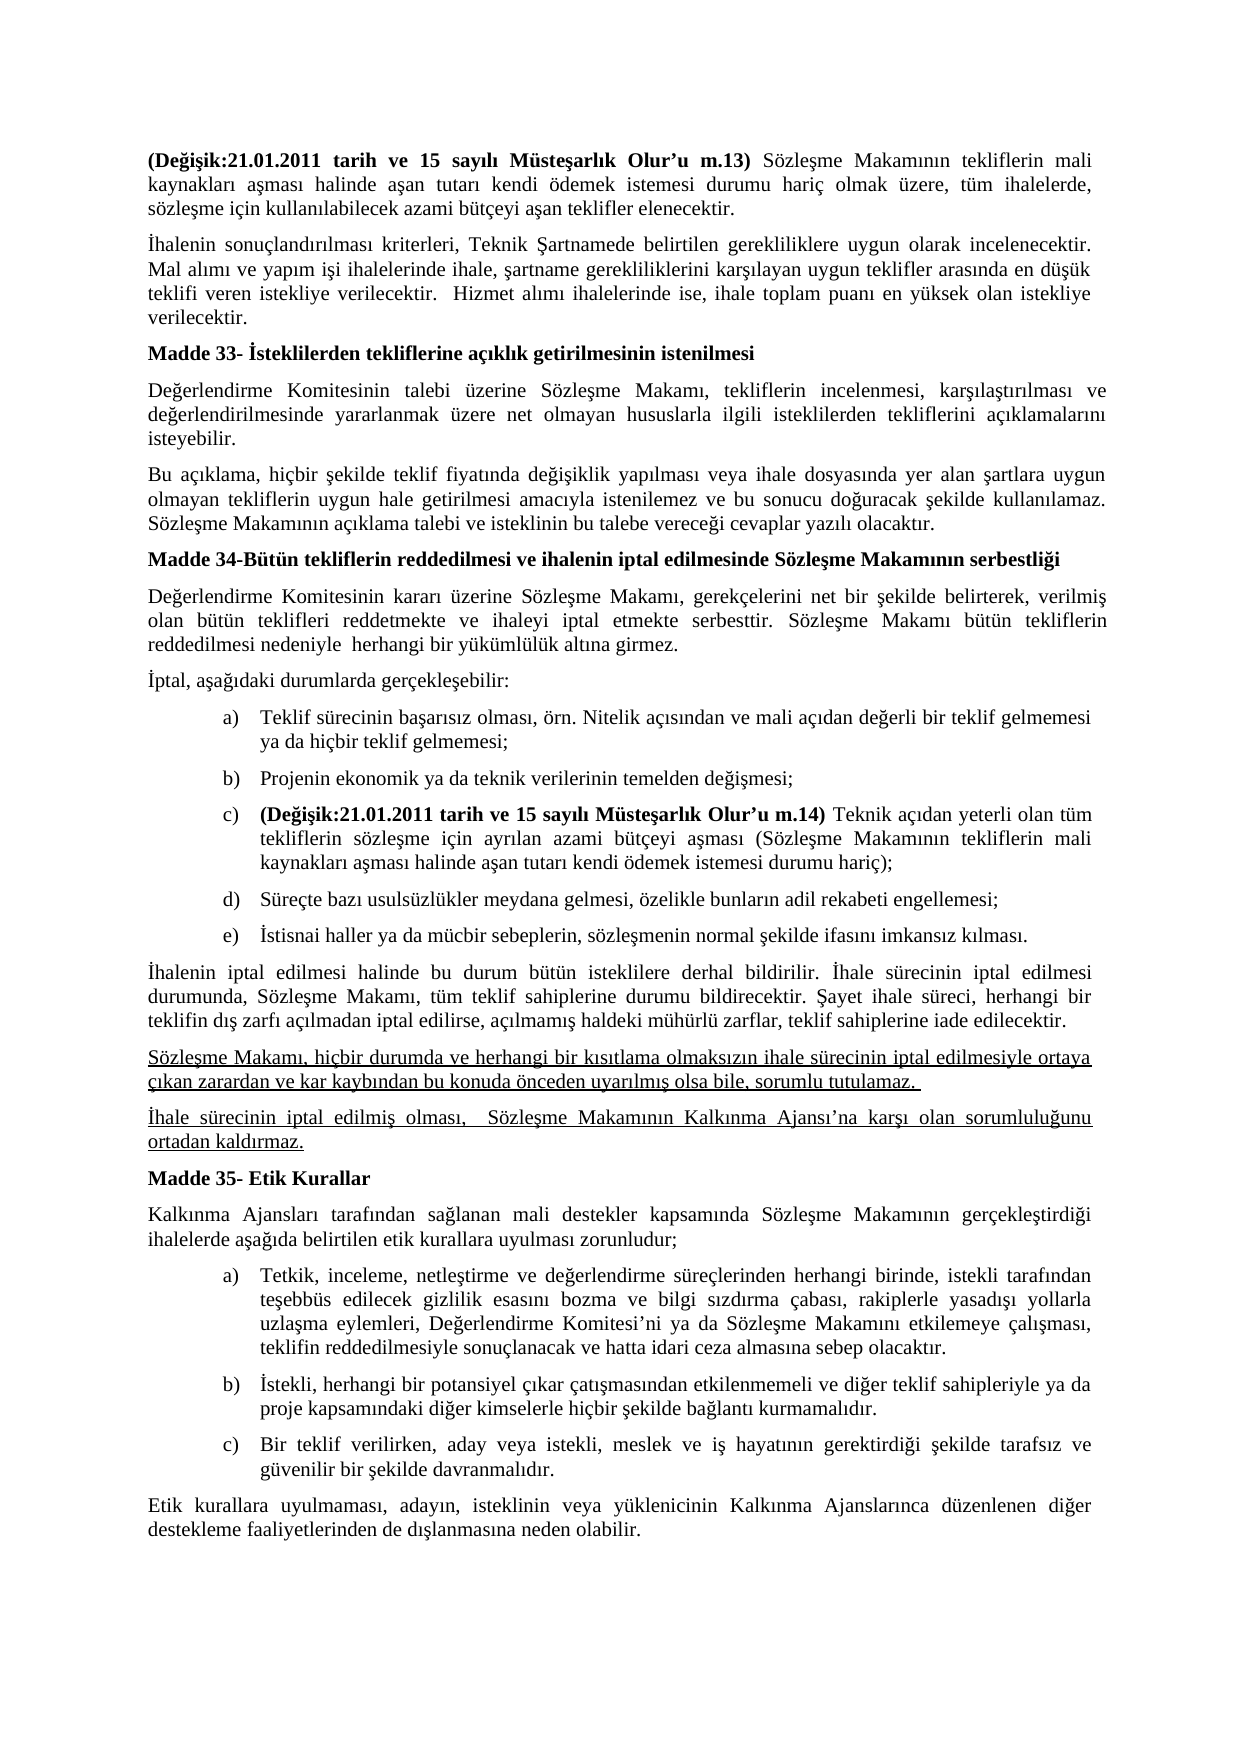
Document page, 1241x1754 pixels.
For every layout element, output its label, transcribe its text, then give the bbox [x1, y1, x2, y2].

list Bir teklif verilirken, aday veya istekli, meslek ve iş hayatının gerektirdiği şekilde tarafsız ve güvenilir bir şekilde davranmalıdır. [223, 1432, 1093, 1481]
list Tetkik, inceleme, netleştirme ve değerlendirme süreçlerinden herhangi birinde, istekli tarafından teşebbüs edilecek gizlilik esasını bozma ve bilgi sızdırma çabası, rakiplerle yasadışı yollarla uzlaşma eylemleri, Değerlendirme Komitesi’ni ya da Sözleşme Makamını etkilemeye çalışması, teklifin reddedilmesiyle sonuçlanacak ve hatta idari ceza almasına sebep olacaktır. [223, 1263, 1093, 1359]
list İstekli, herhangi bir potansiyel çıkar çatışmasından etkilenmemeli ve diğer teklif sahipleriyle ya da proje kapsamındaki diğer kimselerle hiçbir şekilde bağlantı kurmamalıdır. [223, 1372, 1093, 1420]
text Madde 35- Etik Kurallar [148, 1166, 1093, 1190]
text Sözleşme Makamı, hiçbir durumda ve herhangi bir kısıtlama olmaksızın ihale sürecinin iptal edilmesiyle ortaya çıkan zarardan ve kar kaybından bu konuda önceden uyarılmış olsa bile, sorumlu tutulamaz. [148, 1044, 1093, 1093]
list Projenin ekonomik ya da teknik verilerinin temelden değişmesi; [223, 766, 1093, 789]
list Süreçte bazı usulsüzlükler meydana gelmesi, özelikle bunların adil rekabeti engellemesi; [223, 887, 1093, 911]
text İhale sürecinin iptal edilmiş olması, Sözleşme Makamının Kalkınma Ajansı’na karşı olan sorumluluğunu ortadan kaldırmaz. [148, 1105, 1093, 1126]
text Değerlendirme Komitesinin kararı üzerine Sözleşme Makamı, gerekçelerini net bir şekilde belirterek, verilmiş olan bütün teklifleri reddetmekte ve ihaleyi iptal etmekte serbesttir. Sözleşme Makamı bütün tekliflerin reddedilmesi nedeniyle herhangi bir yükümlülük altına girmez. [148, 584, 1107, 656]
text Madde 33- İsteklilerden tekliflerine açıklık getirilmesinin istenilmesi [148, 341, 1107, 365]
text İhale sürecinin iptal edilmiş olması, Sözleşme Makamının Kalkınma Ajansı’na karşı olan sorumluluğunu ortadan kaldırmaz. [148, 1127, 1093, 1153]
text İptal, aşağıdaki durumlarda gerçekleşebilir: [148, 668, 1093, 692]
list İstisnai haller ya da mücbir sebeplerin, sözleşmenin normal şekilde ifasını imkansız kılması. [223, 923, 1093, 947]
text Kalkınma Ajansları tarafından sağlanan mali destekler kapsamında Sözleşme Makamının gerçekleştirdiği ihalelerde aşağıda belirtilen etik kurallara uyulması zorunludur; [148, 1202, 1093, 1251]
text Madde 34-Bütün tekliflerin reddedilmesi ve ihalenin iptal edilmesinde Sözleşme Makamının serbestliği [148, 547, 1107, 571]
text Değerlendirme Komitesinin talebi üzerine Sözleşme Makamı, tekliflerin incelenmesi, karşılaştırılması ve değerlendirilmesinde yararlanmak üzere net olmayan hususlarla ilgili isteklilerden tekliflerini açıklamalarını isteyebilir. [148, 378, 1107, 450]
text (Değişik:21.01.2011 tarih ve 15 sayılı Müsteşarlık Olur’u m.13) Sözleşme Makamının tekliflerin mali kaynakları aşması halinde aşan tutarı kendi ödemek istemesi durumu hariç olmak üzere, tüm ihalelerde, sözleşme için kullanılabilecek azami bütçeyi aşan teklifler elenecektir. [148, 148, 1093, 220]
text İhalenin iptal edilmesi halinde bu durum bütün isteklilere derhal bildirilir. İhale sürecinin iptal edilmesi durumunda, Sözleşme Makamı, tüm teklif sahiplerine durumu bildirecektir. Şayet ihale süreci, herhangi bir teklifin dış zarfı açılmadan iptal edilirse, açılmamış haldeki mühürlü zarflar, teklif sahiplerine iade edilecektir. [148, 960, 1093, 1032]
list (Değişik:21.01.2011 tarih ve 15 sayılı Müsteşarlık Olur’u m.14) Teknik açıdan yeterli olan tüm tekliflerin sözleşme için ayrılan azami bütçeyi aşması (Sözleşme Makamının tekliflerin mali kaynakları aşması halinde aşan tutarı kendi ödemek istemesi durumu hariç); [223, 802, 1093, 874]
text Bu açıklama, hiçbir şekilde teklif fiyatında değişiklik yapılması veya ihale dosyasında yer alan şartlara uygun olmayan tekliflerin uygun hale getirilmesi amacıyla istenilemez ve bu sonucu doğuracak şekilde kullanılamaz. Sözleşme Makamının açıklama talebi ve isteklinin bu talebe vereceği cevaplar yazılı olacaktır. [148, 462, 1107, 534]
list Teklif sürecinin başarısız olması, örn. Nitelik açısından ve mali açıdan değerli bir teklif gelmemesi ya da hiçbir teklif gelmemesi; [223, 705, 1093, 753]
text Etik kurallara uyulmaması, adayın, isteklinin veya yüklenicinin Kalkınma Ajanslarınca düzenlenen diğer destekleme faaliyetlerinden de dışlanmasına neden olabilir. [148, 1493, 1093, 1541]
text İhalenin sonuçlandırılması kriterleri, Teknik Şartnamede belirtilen gerekliliklere uygun olarak incelenecektir. Mal alımı ve yapım işi ihalelerinde ihale, şartname gerekliliklerini karşılayan uygun teklifler arasında en düşük teklifi veren istekliye verilecektir. Hizmet alımı ihalelerinde ise, ihale toplam puanı en yüksek olan istekliye verilecektir. [148, 232, 1093, 329]
